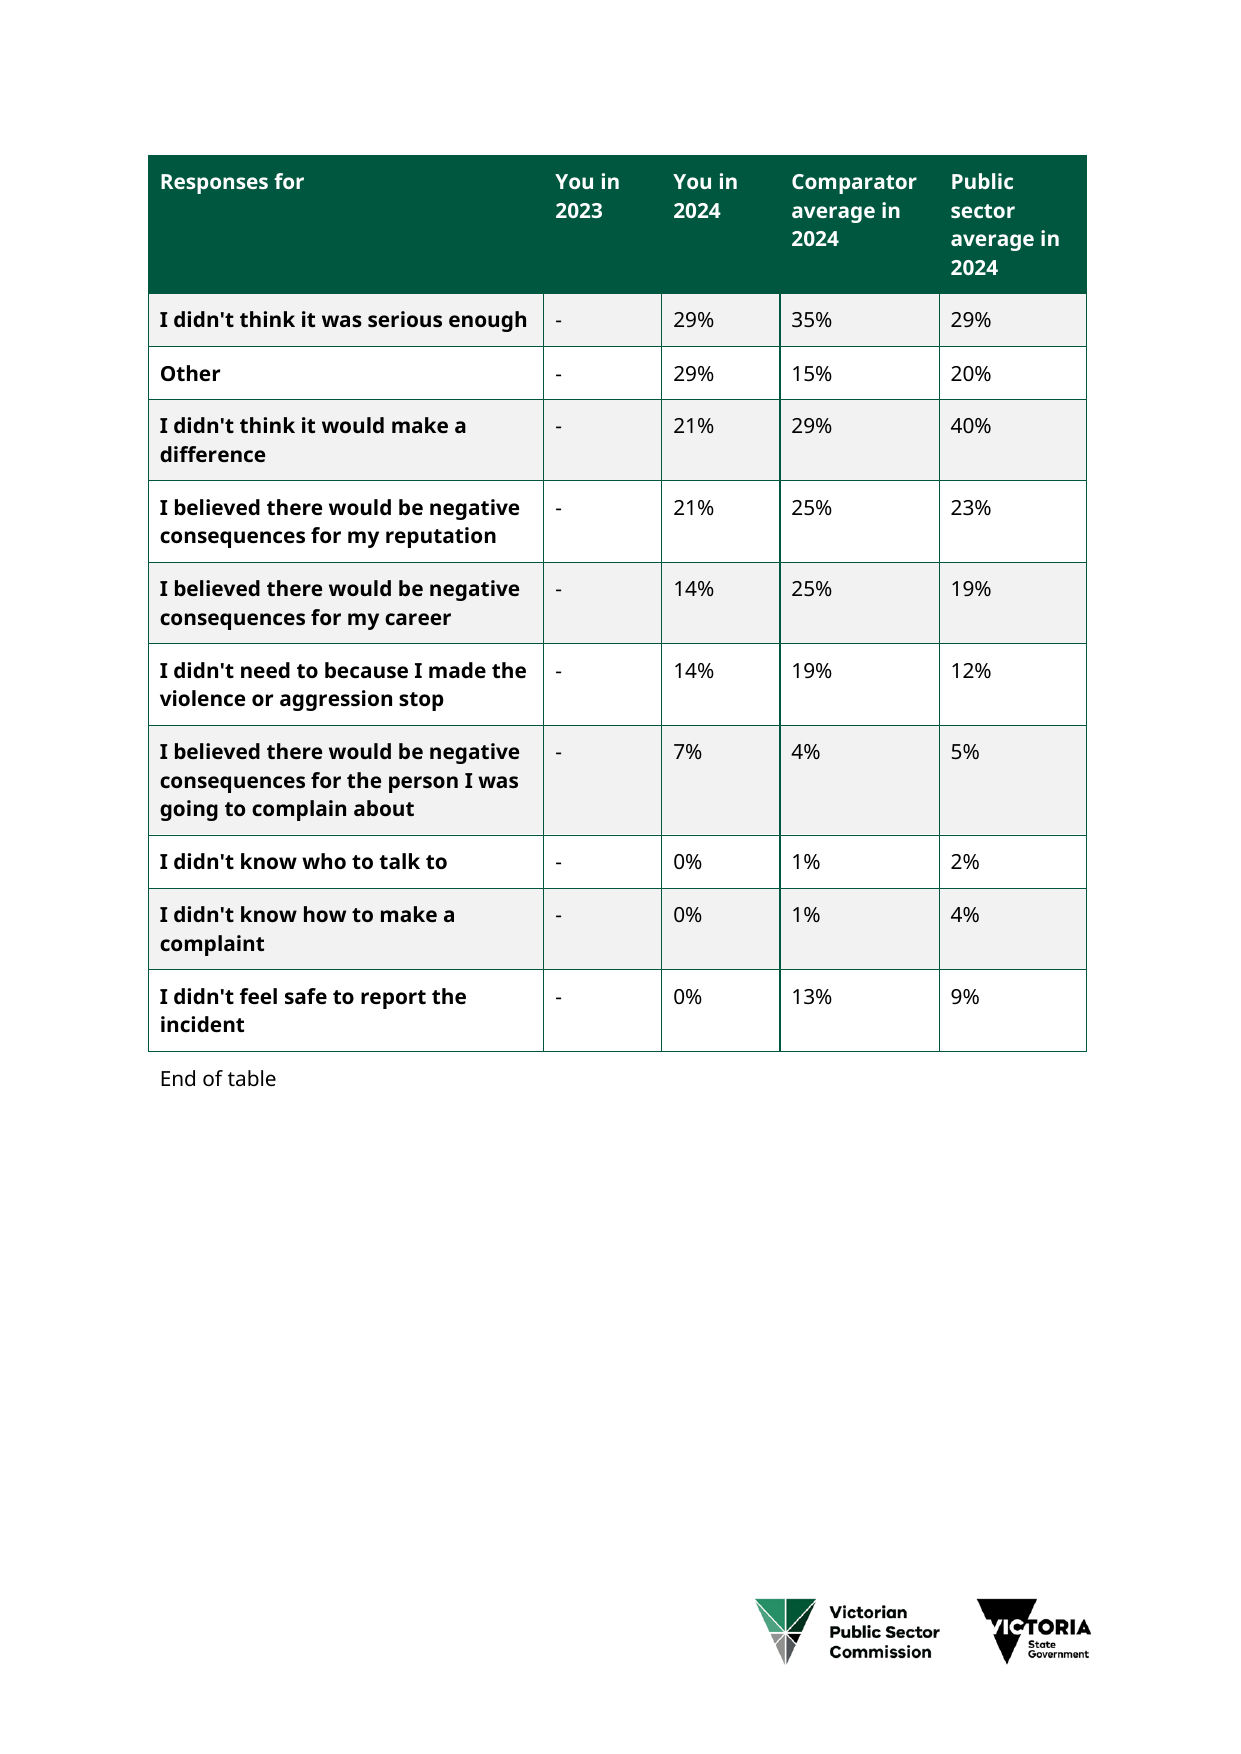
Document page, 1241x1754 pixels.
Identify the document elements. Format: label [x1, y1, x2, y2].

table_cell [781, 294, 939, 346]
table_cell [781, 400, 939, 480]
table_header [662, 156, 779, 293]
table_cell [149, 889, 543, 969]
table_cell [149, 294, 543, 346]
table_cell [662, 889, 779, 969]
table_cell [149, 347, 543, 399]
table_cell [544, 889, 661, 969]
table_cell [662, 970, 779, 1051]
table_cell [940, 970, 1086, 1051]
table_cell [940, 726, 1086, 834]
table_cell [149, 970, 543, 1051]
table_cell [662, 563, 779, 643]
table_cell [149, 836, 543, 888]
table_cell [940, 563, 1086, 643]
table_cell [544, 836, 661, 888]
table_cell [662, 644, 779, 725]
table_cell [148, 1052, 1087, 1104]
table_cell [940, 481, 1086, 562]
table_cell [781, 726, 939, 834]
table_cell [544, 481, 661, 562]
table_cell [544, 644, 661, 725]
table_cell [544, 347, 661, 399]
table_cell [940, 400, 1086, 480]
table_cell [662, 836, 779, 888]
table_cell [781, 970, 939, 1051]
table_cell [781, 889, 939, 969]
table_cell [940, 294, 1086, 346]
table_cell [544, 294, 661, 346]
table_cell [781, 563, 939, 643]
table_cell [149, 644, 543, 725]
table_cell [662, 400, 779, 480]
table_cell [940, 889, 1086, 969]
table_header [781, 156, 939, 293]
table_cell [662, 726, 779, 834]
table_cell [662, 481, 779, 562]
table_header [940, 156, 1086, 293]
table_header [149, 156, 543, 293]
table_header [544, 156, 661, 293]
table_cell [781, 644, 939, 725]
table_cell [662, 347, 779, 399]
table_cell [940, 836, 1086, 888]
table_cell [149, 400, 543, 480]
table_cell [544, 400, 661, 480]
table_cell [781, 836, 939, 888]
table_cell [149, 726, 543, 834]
picture [754, 1598, 1093, 1666]
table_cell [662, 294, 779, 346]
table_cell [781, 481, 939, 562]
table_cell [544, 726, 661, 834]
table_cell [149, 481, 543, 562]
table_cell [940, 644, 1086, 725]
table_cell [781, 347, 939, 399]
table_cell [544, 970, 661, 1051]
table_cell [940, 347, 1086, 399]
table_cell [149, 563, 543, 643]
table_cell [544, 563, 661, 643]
